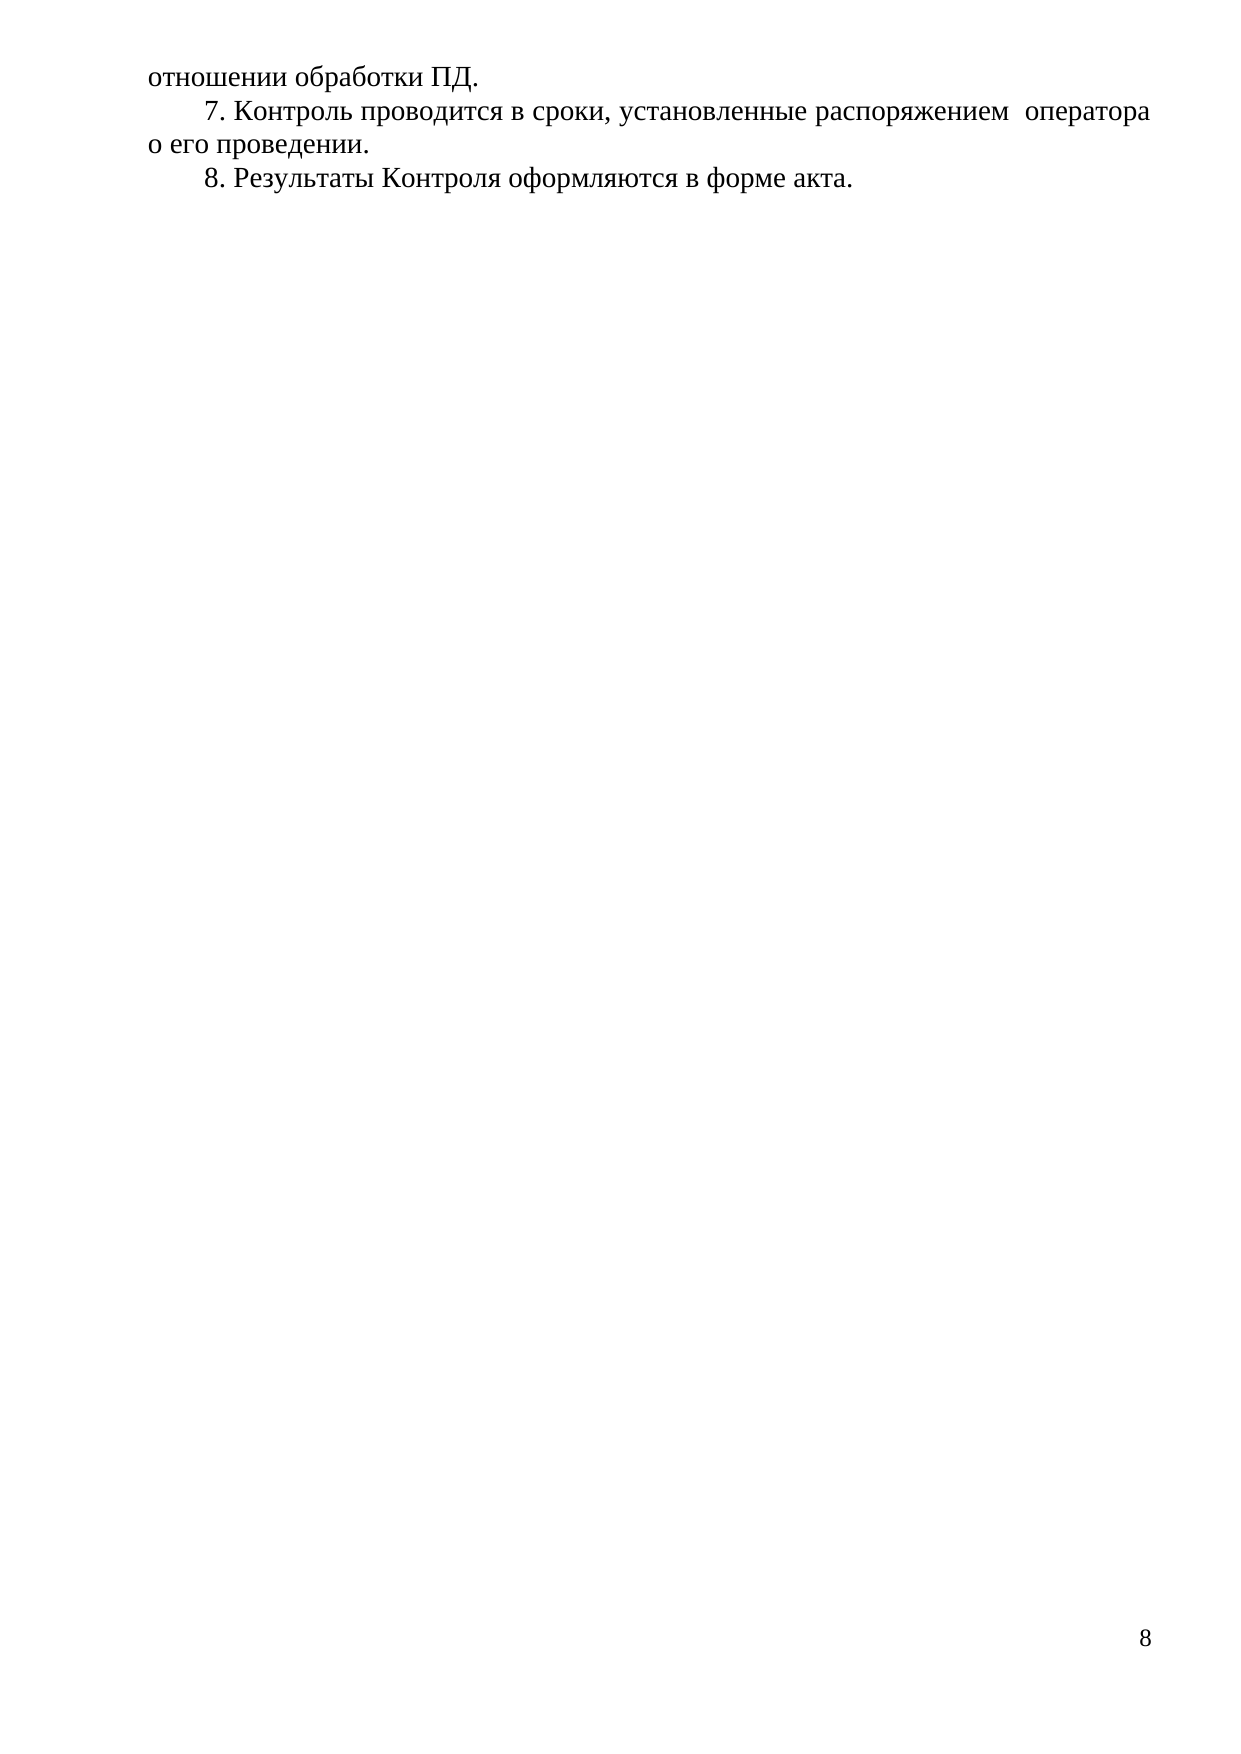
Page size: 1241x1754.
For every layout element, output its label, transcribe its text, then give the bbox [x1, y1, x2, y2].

text 7. Контроль проводится в сроки, установленные распоряжением оператора о его проведении. [148, 93, 1152, 160]
text 8. Результаты Контроля оформляются в форме акта. [148, 160, 1152, 193]
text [148, 59, 1152, 93]
